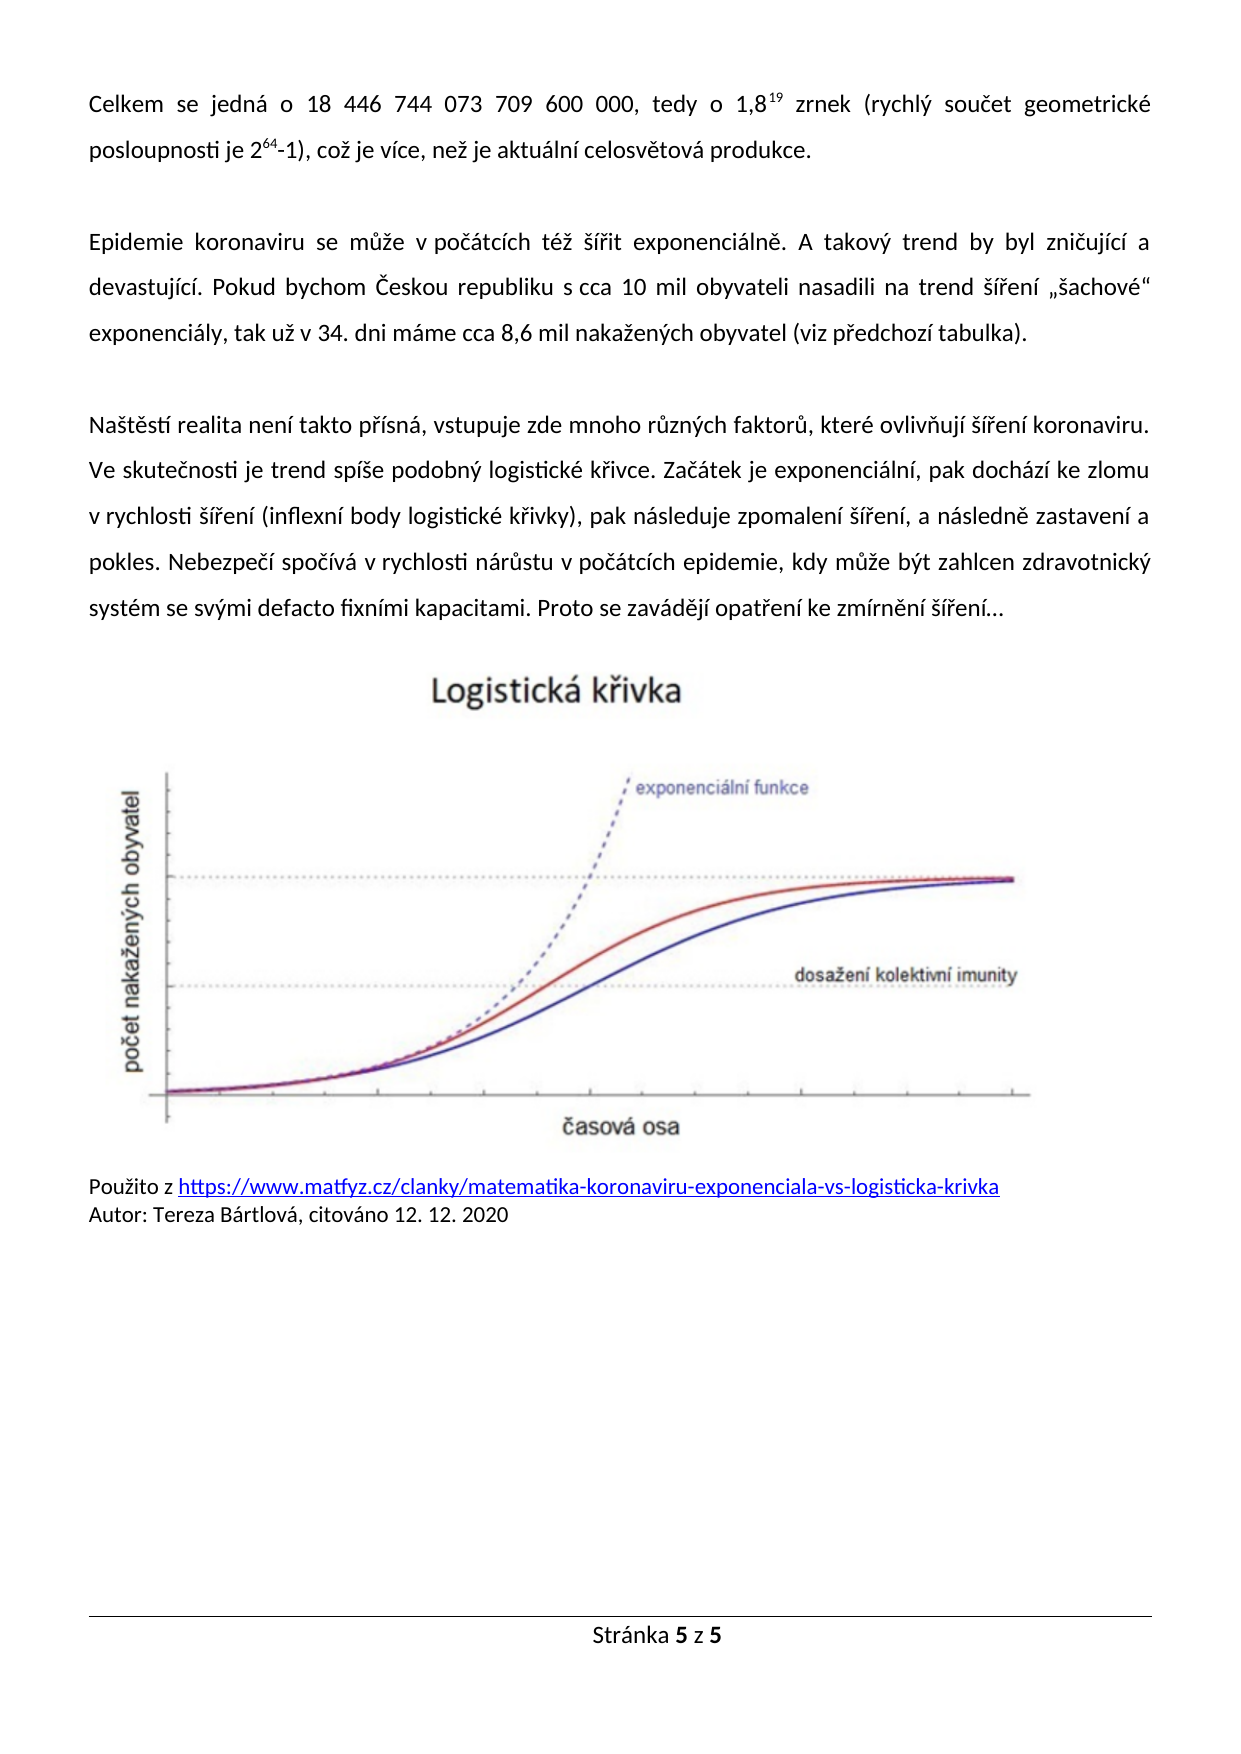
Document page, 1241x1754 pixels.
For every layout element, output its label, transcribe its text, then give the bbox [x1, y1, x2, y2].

text Autor: Tereza Bártlová, citováno 12. 12. 2020 [89, 1200, 1152, 1228]
text Celkem se jedná o 18 446 744 073 709 600 000, tedy o 1,819 zrnek (rychlý součet geometrické posloupnosti je 264-1), což je více, než je aktuální celosvětová produkce. [89, 89, 1152, 165]
text Použito z https://www.matfyz.cz/clanky/matematika-koronaviru-exponenciala-vs-logisticka-krivka [89, 1172, 1152, 1200]
picture [88, 637, 1070, 1172]
text Naštěstí realita není takto přísná, vstupuje zde mnoho různých faktorů, které ovlivňují šíření koronaviru. Ve skutečnosti je trend spíše podobný logistické křivce. Začátek je exponenciální, pak dochází ke zlomu v rychlosti šíření (inflexní body logistické křivky), pak následuje zpomalení šíření, a následně zastavení a pokles. Nebezpečí spočívá v rychlosti nárůstu v počátcích epidemie, kdy může být zahlcen zdravotnický systém se svými defacto fixními kapacitami. Proto se zavádějí opatření ke zmírnění šíření… [89, 409, 1152, 622]
text Epidemie koronaviru se může v počátcích též šířit exponenciálně. A takový trend by byl zničující a devastující. Pokud bychom Českou republiku s cca 10 mil obyvateli nasadili na trend šíření „šachové“ exponenciály, tak už v 34. dni máme cca 8,6 mil nakažených obyvatel (viz předchozí tabulka). [89, 226, 1152, 348]
